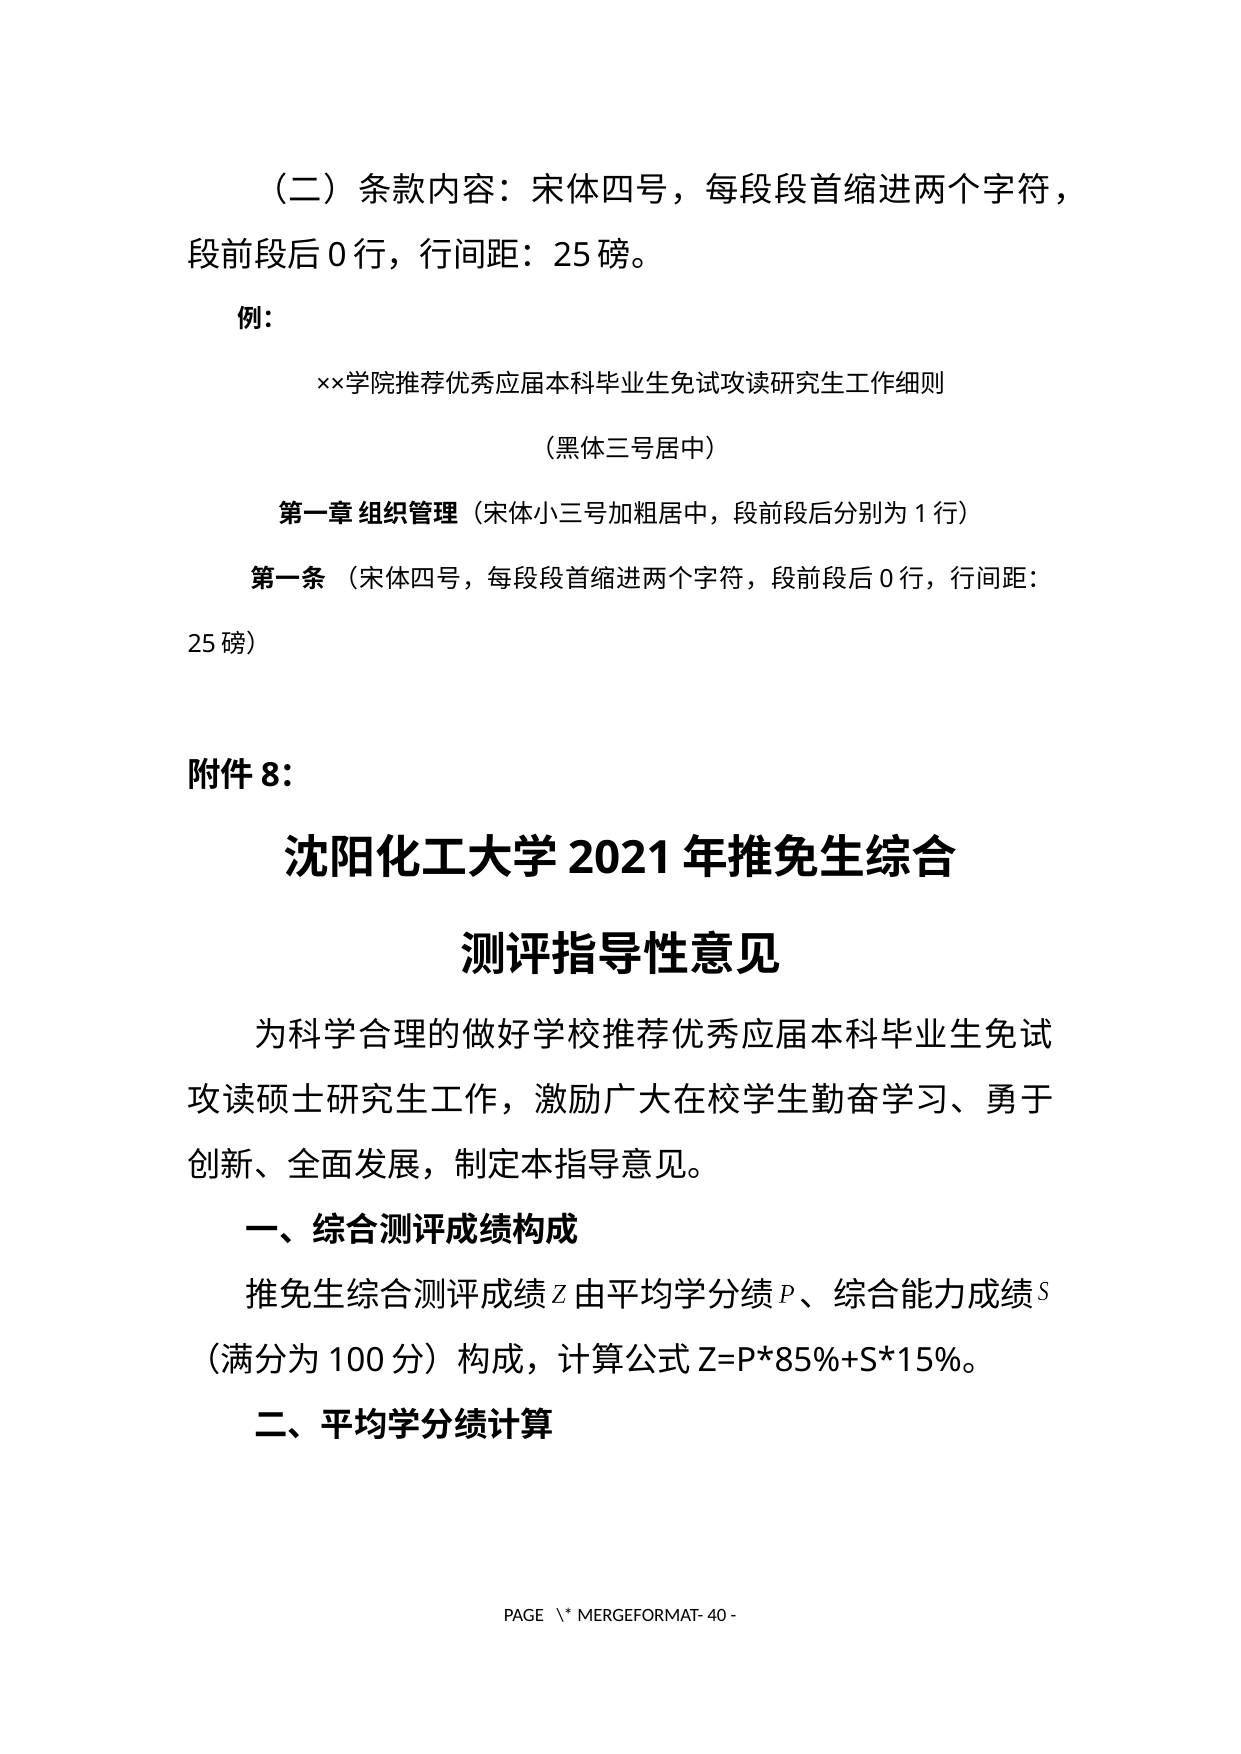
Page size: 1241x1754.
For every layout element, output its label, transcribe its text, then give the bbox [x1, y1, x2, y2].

text 推免生综合测评成绩由平均学分绩、综合能力成绩（满分为100分）构成，计算公式Z=P*85%+S*15%。 [187, 1259, 1053, 1389]
subtitle 附件8： [187, 739, 1053, 804]
text （二）条款内容：宋体四号，每段段首缩进两个字符，段前段后0行，行间距：25磅。 [187, 154, 1053, 284]
text （黑体三号居中） [187, 414, 1053, 479]
text ××学院推荐优秀应届本科毕业生免试攻读研究生工作细则 [187, 349, 1053, 414]
text 二、平均学分绩计算 [187, 1389, 1053, 1454]
text 例： [187, 284, 1053, 349]
text 一、综合测评成绩构成 [187, 1194, 1053, 1259]
text 第一条 （宋体四号，每段段首缩进两个字符，段前段后0行，行间距：25磅） [187, 544, 1053, 674]
text 沈阳化工大学2021年推免生综合 [187, 804, 1053, 902]
text 为科学合理的做好学校推荐优秀应届本科毕业生免试攻读硕士研究生工作，激励广大在校学生勤奋学习、勇于创新、全面发展，制定本指导意见。 [187, 999, 1053, 1194]
text 测评指导性意见 [187, 902, 1053, 999]
text 第一章 组织管理（宋体小三号加粗居中，段前段后分别为1行） [187, 479, 1053, 544]
